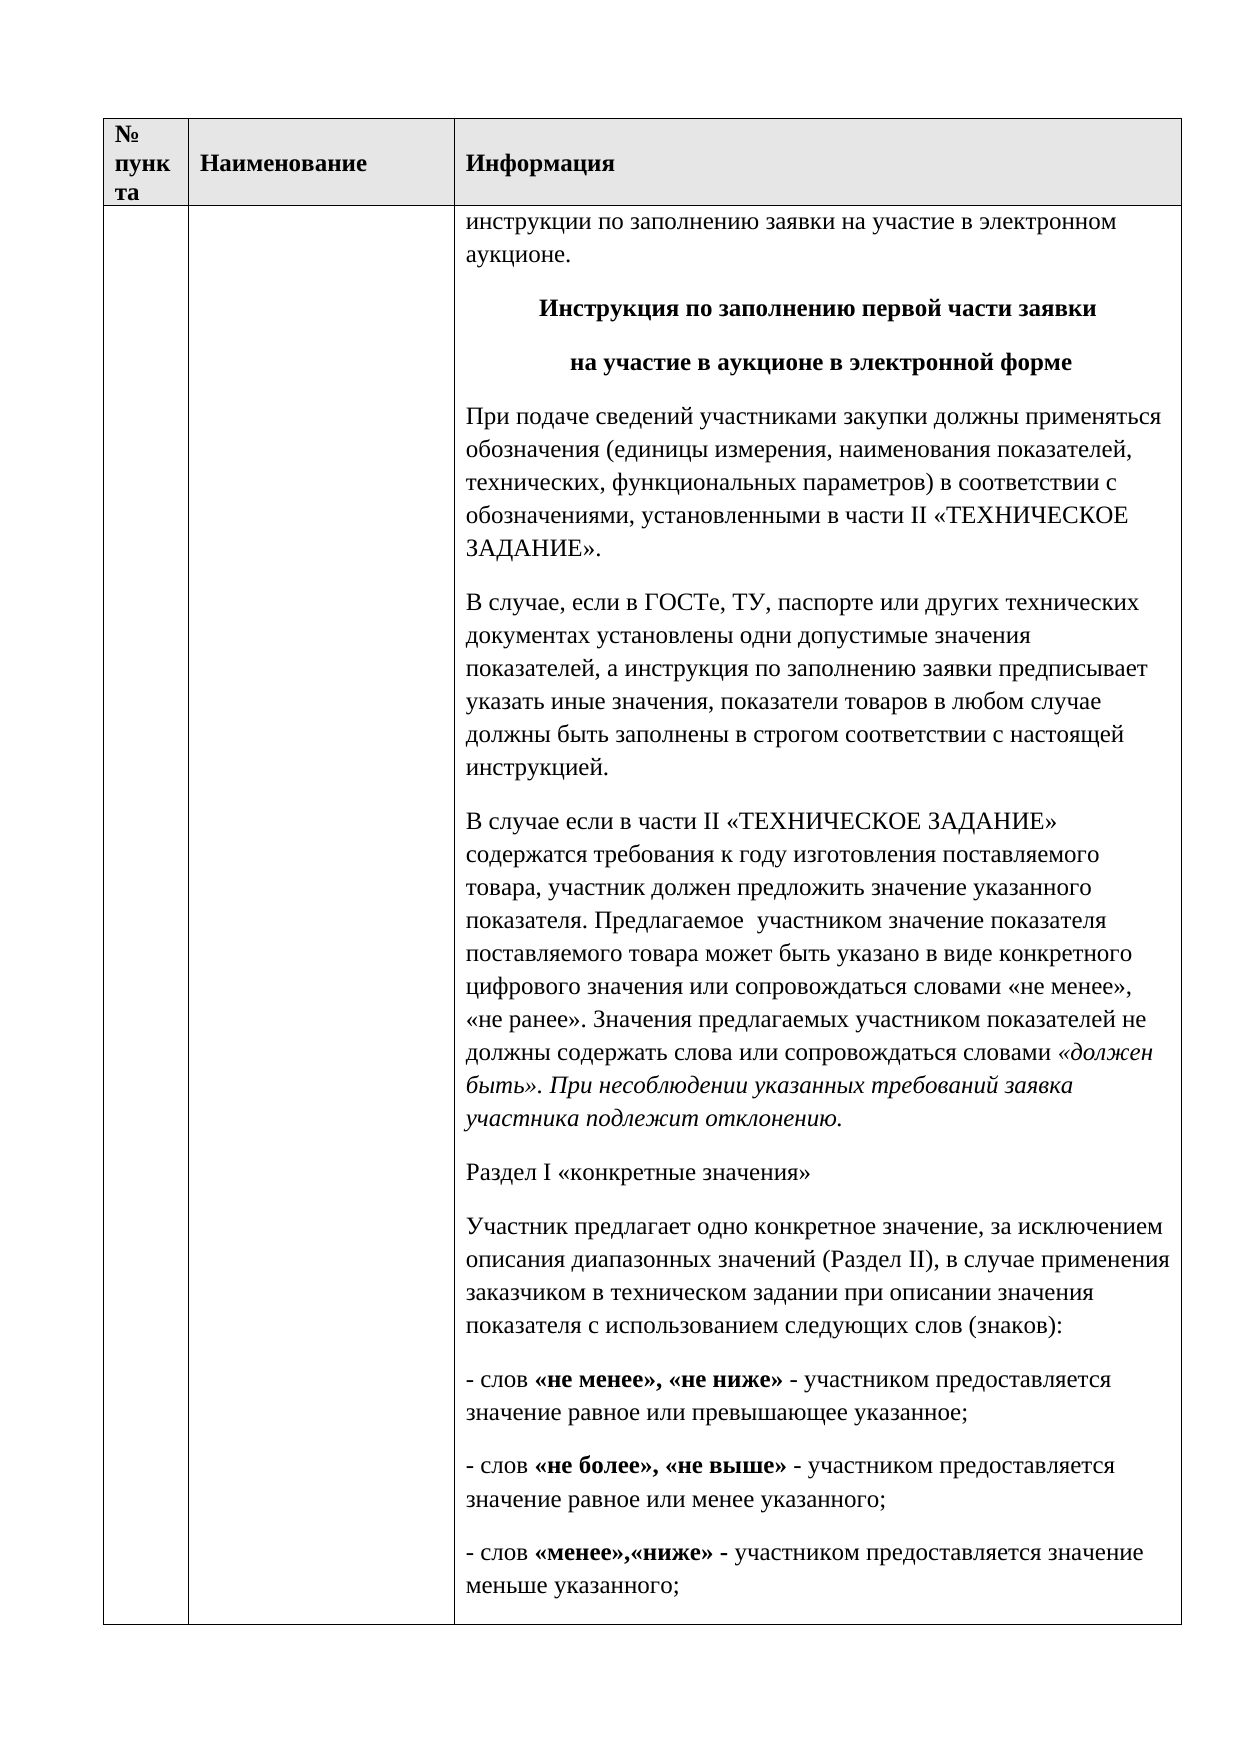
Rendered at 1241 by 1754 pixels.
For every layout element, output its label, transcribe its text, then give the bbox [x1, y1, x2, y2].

table_header Наименование [189, 119, 454, 205]
table_cell [104, 206, 188, 1624]
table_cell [189, 206, 454, 1624]
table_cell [455, 206, 1181, 1624]
table_header Информация [455, 119, 1181, 205]
table_header № пункта [104, 119, 188, 205]
